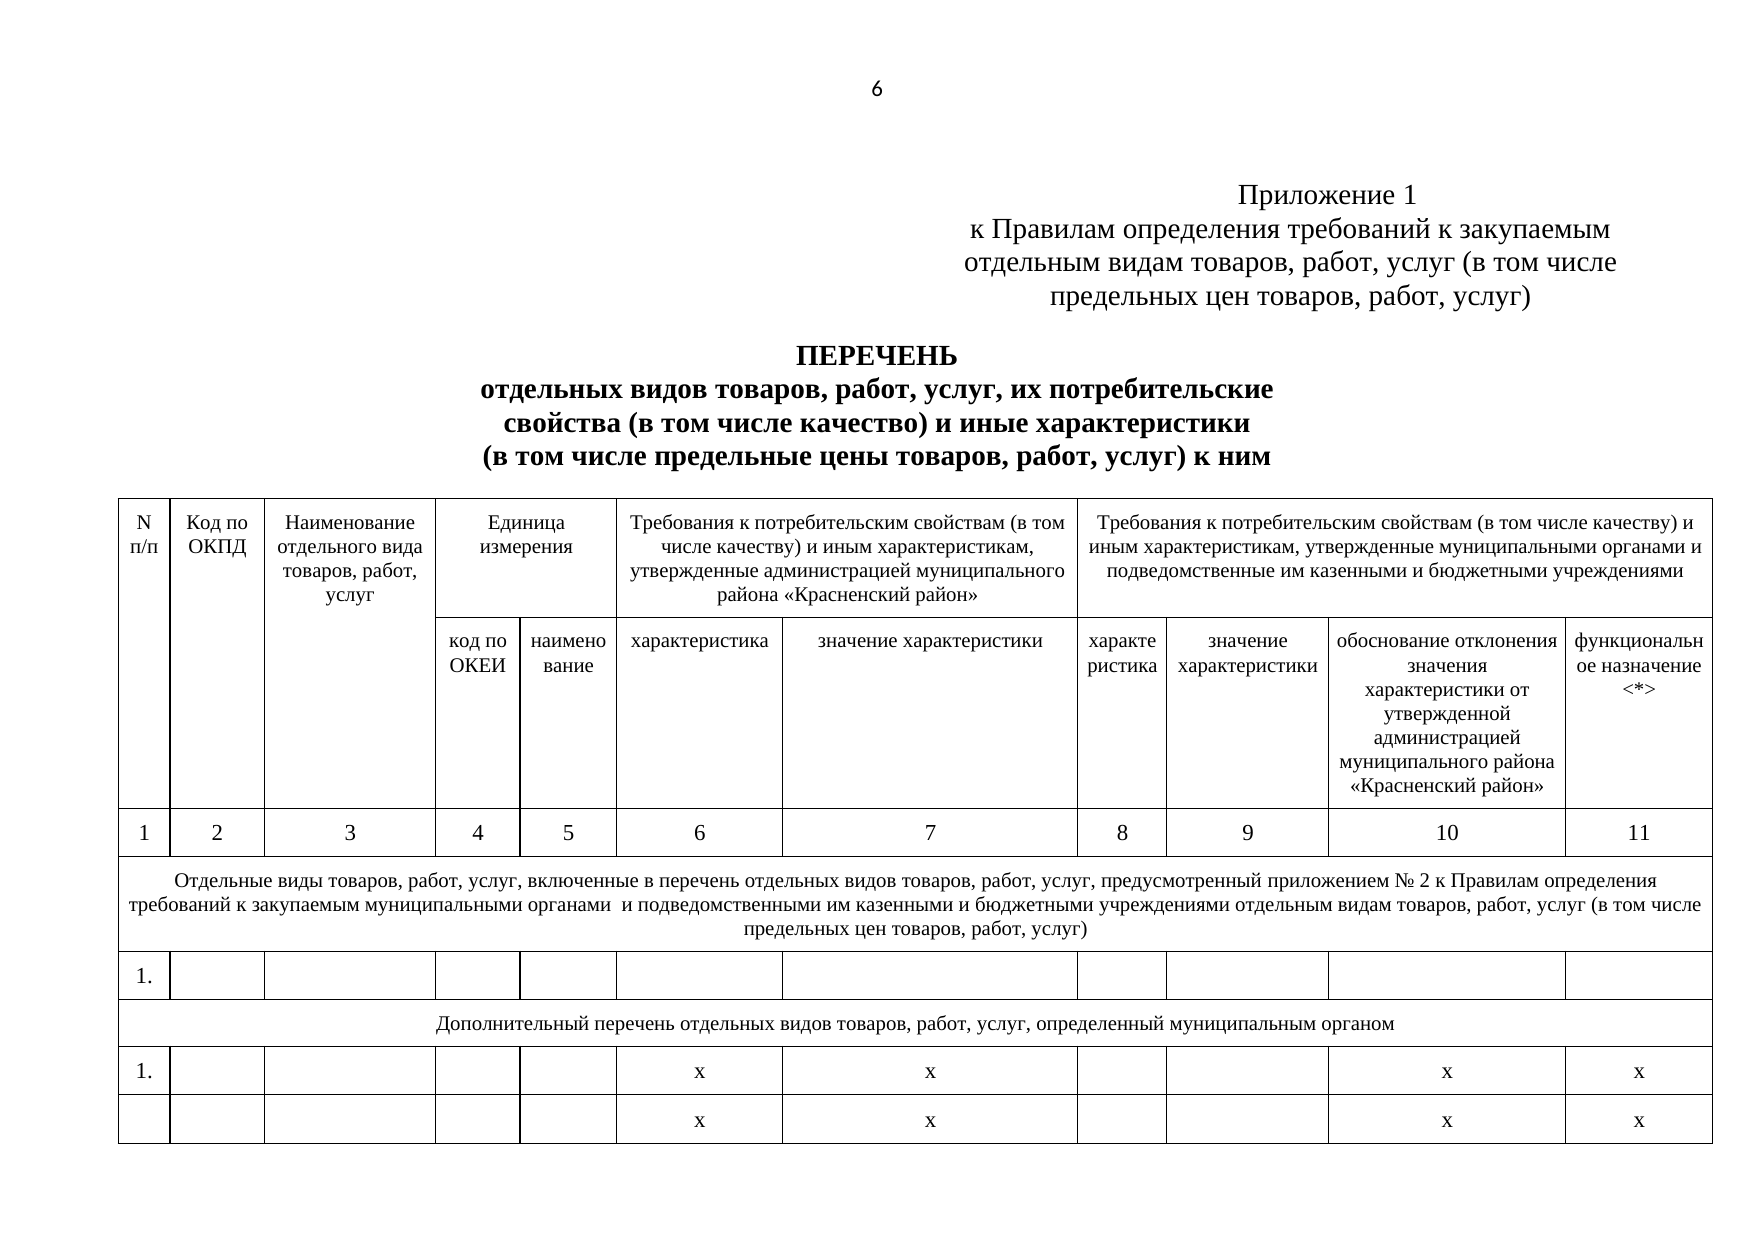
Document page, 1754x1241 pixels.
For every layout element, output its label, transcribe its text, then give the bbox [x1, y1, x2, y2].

table_cell 6 [617, 809, 782, 856]
table_cell [521, 952, 616, 999]
table_cell 9 [1167, 809, 1328, 856]
table_cell [1566, 952, 1712, 999]
table_cell значение характеристики [1167, 618, 1328, 807]
table_cell [1167, 1047, 1328, 1094]
table_cell функциональное назначение <*> [1566, 618, 1712, 807]
table_cell код по ОКЕИ [436, 618, 519, 807]
table_header N п/п [119, 499, 169, 807]
table_cell 2 [171, 809, 264, 856]
table_cell [436, 1047, 519, 1094]
table_cell [265, 1047, 435, 1094]
table_cell [521, 1095, 616, 1143]
table_cell 5 [521, 809, 616, 856]
table_cell [617, 952, 782, 999]
table_cell значение характеристики [783, 618, 1077, 807]
table_cell 4 [436, 809, 519, 856]
table_cell [783, 952, 1077, 999]
table_cell [265, 952, 435, 999]
table_cell [119, 1095, 169, 1143]
table_cell [1078, 952, 1166, 999]
text Приложение 1 [945, 177, 1636, 211]
text ПЕРЕЧЕНЬ [118, 338, 1636, 371]
text свойства (в том числе качество) и иные характеристики [118, 405, 1636, 438]
table_cell 3 [265, 809, 435, 856]
table_cell x [1329, 1047, 1565, 1094]
table_cell 11 [1566, 809, 1712, 856]
table_cell x [783, 1047, 1077, 1094]
table_cell [1167, 1095, 1328, 1143]
table_cell [521, 1047, 616, 1094]
table_cell x [617, 1095, 782, 1143]
table_header Наименование отдельного вида товаров, работ, услуг [265, 499, 435, 807]
table_cell [171, 1047, 264, 1094]
table_cell Отдельные виды товаров, работ, услуг, включенные в перечень отдельных видов товаров, работ, услуг, предусмотренный приложением № 2 к Правилам определения требований к закупаемым муниципальными органами и подведомственными им казенными и бюджетными учреждениями отдельным видам товаров, работ, услуг (в том числе предельных цен товаров, работ, услуг) [119, 857, 1712, 951]
table_cell наименование [521, 618, 616, 807]
table_header Единица измерения [436, 499, 616, 617]
table_header Код по ОКПД [171, 499, 264, 807]
table_cell 1. [119, 952, 169, 999]
table_cell Дополнительный перечень отдельных видов товаров, работ, услуг, определенный муниципальным органом [119, 1000, 1712, 1046]
table_header Требования к потребительским свойствам (в том числе качеству) и иным характеристикам, утвержденные администрацией муниципального района «Красненский район» [617, 499, 1077, 617]
table_header Требования к потребительским свойствам (в том числе качеству) и иным характеристикам, утвержденные муниципальными органами и подведомственные им казенными и бюджетными учреждениями [1078, 499, 1712, 617]
table_cell [436, 1095, 519, 1143]
table_cell 7 [783, 809, 1077, 856]
table_cell [265, 1095, 435, 1143]
table_cell [1329, 952, 1565, 999]
table_cell [436, 952, 519, 999]
table_cell обоснование отклонения значения характеристики от утвержденной администрацией муниципального района «Красненский район» [1329, 618, 1565, 807]
table_cell характеристика [617, 618, 782, 807]
table_cell [1078, 1095, 1166, 1143]
table_cell [171, 952, 264, 999]
text к Правилам определения требований к закупаемым отдельным видам товаров, работ, услуг (в том числе предельных цен товаров, работ, услуг) [945, 211, 1636, 311]
table_cell x [1566, 1047, 1712, 1094]
text (в том числе предельные цены товаров, работ, услуг) к ним [118, 438, 1636, 472]
table_cell характеристика [1078, 618, 1166, 807]
table_cell 8 [1078, 809, 1166, 856]
table_cell [1078, 1047, 1166, 1094]
table_cell x [617, 1047, 782, 1094]
table_cell 1. [119, 1047, 169, 1094]
table_cell x [1329, 1095, 1565, 1143]
table_cell 10 [1329, 809, 1565, 856]
table_cell [171, 1095, 264, 1143]
table_cell [1167, 952, 1328, 999]
text отдельных видов товаров, работ, услуг, их потребительские [118, 371, 1636, 405]
table_cell 1 [119, 809, 169, 856]
table_cell x [1566, 1095, 1712, 1143]
table_cell x [783, 1095, 1077, 1143]
